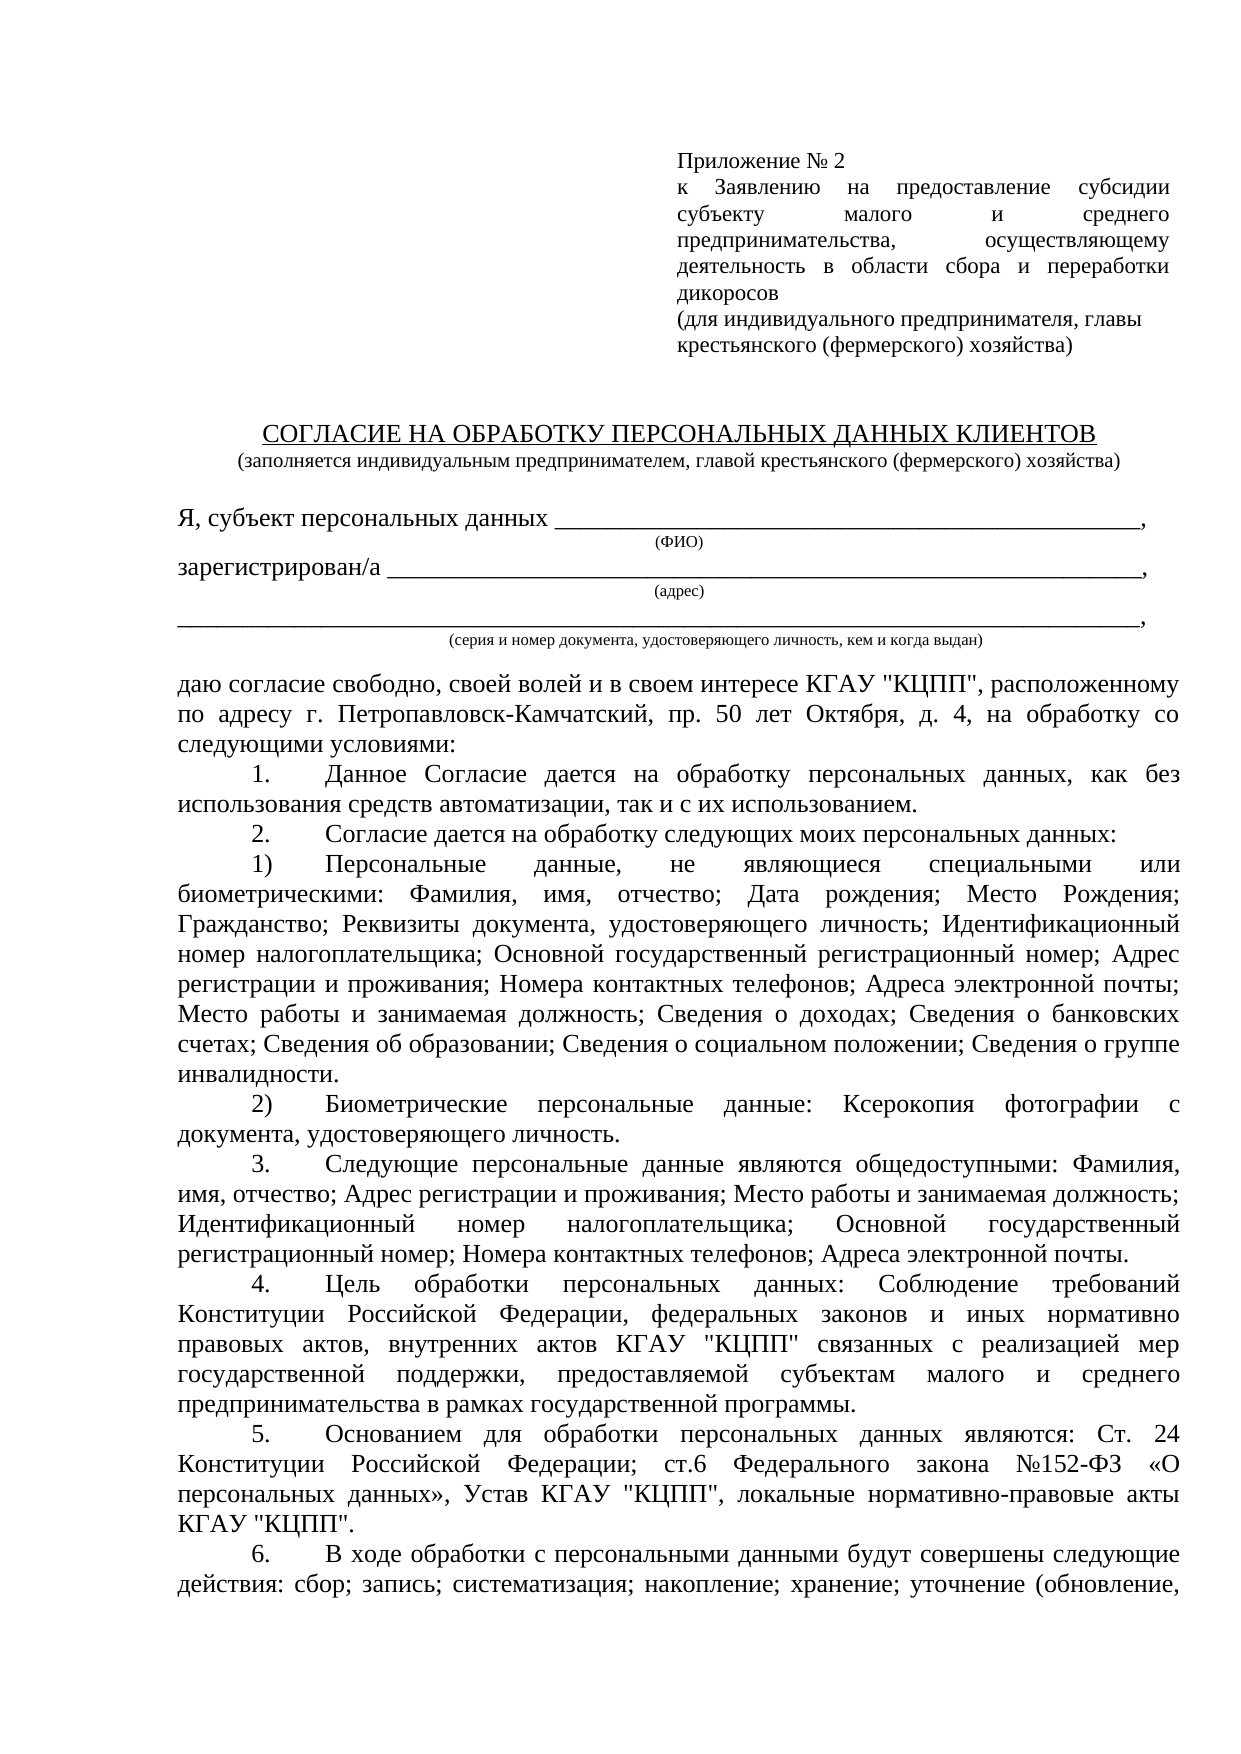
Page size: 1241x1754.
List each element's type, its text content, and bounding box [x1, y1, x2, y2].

text Я, субъект персональных данных _____________________________________________, [177, 502, 1181, 532]
text 1. Данное Согласие дается на обработку персональных данных, как без использования средств автоматизации, так и с их использованием. [177, 758, 1181, 818]
text даю согласие свободно, своей волей и в своем интересе КГАУ "КЦПП", расположенному по адресу г. Петропавловск-Камчатский, пр. 50 лет Октября, д. 4, на обработку со следующими условиями: [177, 668, 1181, 758]
text 4. Цель обработки персональных данных: Соблюдение требований Конституции Российской Федерации, федеральных законов и иных нормативно правовых актов, внутренних актов КГАУ "КЦПП" связанных с реализацией мер государственной поддержки, предоставляемой субъектам малого и среднего предпринимательства в рамках государственной программы. [177, 1268, 1181, 1418]
text зарегистрирован/а __________________________________________________________, [177, 551, 1181, 581]
text 2. Согласие дается на обработку следующих моих персональных данных: [177, 818, 1181, 848]
text СОГЛАСИЕ НА ОБРАБОТКУ ПЕРСОНАЛЬНЫХ ДАННЫХ КЛИЕНТОВ [177, 418, 1181, 448]
text 3. Следующие персональные данные являются общедоступными: Фамилия, имя, отчество; Адрес регистрации и проживания; Место работы и занимаемая должность; Идентификационный номер налогоплательщика; Основной государственный регистрационный номер; Номера контактных телефонов; Адреса электронной почты. [177, 1148, 1181, 1268]
text (адрес) [177, 581, 1181, 600]
text 2) Биометрические персональные данные: Ксерокопия фотографии с документа, удостоверяющего личность. [177, 1088, 1181, 1148]
text (ФИО) [177, 532, 1181, 551]
text 5. Основанием для обработки персональных данных являются: Ст. 24 Конституции Российской Федерации; ст.6 Федерального закона №152-ФЗ «О персональных данных», Устав КГАУ "КЦПП", локальные нормативно-правовые акты КГАУ "КЦПП". [177, 1418, 1181, 1538]
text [177, 1538, 1181, 1598]
text __________________________________________________________________________, [177, 600, 1181, 630]
table_header Приложение № 2 к Заявлению на предоставление субсидии субъекту малого и среднего предпринимательства, осуществляющему деятельность в области сбора и переработки дикоросов (для индивидуального предпринимателя, главы крестьянского (фермерского) хозяйства) [666, 147, 1181, 358]
text (серия и номер документа, удостоверяющего личность, кем и когда выдан) [177, 630, 1181, 649]
text (заполняется индивидуальным предпринимателем, главой крестьянского (фермерского) хозяйства) [177, 448, 1181, 472]
text 1) Персональные данные, не являющиеся специальными или биометрическими: Фамилия, имя, отчество; Дата рождения; Место Рождения; Гражданство; Реквизиты документа, удостоверяющего личность; Идентификационный номер налогоплательщика; Основной государственный регистрационный номер; Адрес регистрации и проживания; Номера контактных телефонов; Адреса электронной почты; Место работы и занимаемая должность; Сведения о доходах; Сведения о банковских счетах; Сведения об образовании; Сведения о социальном положении; Сведения о группе инвалидности. [177, 848, 1181, 1088]
